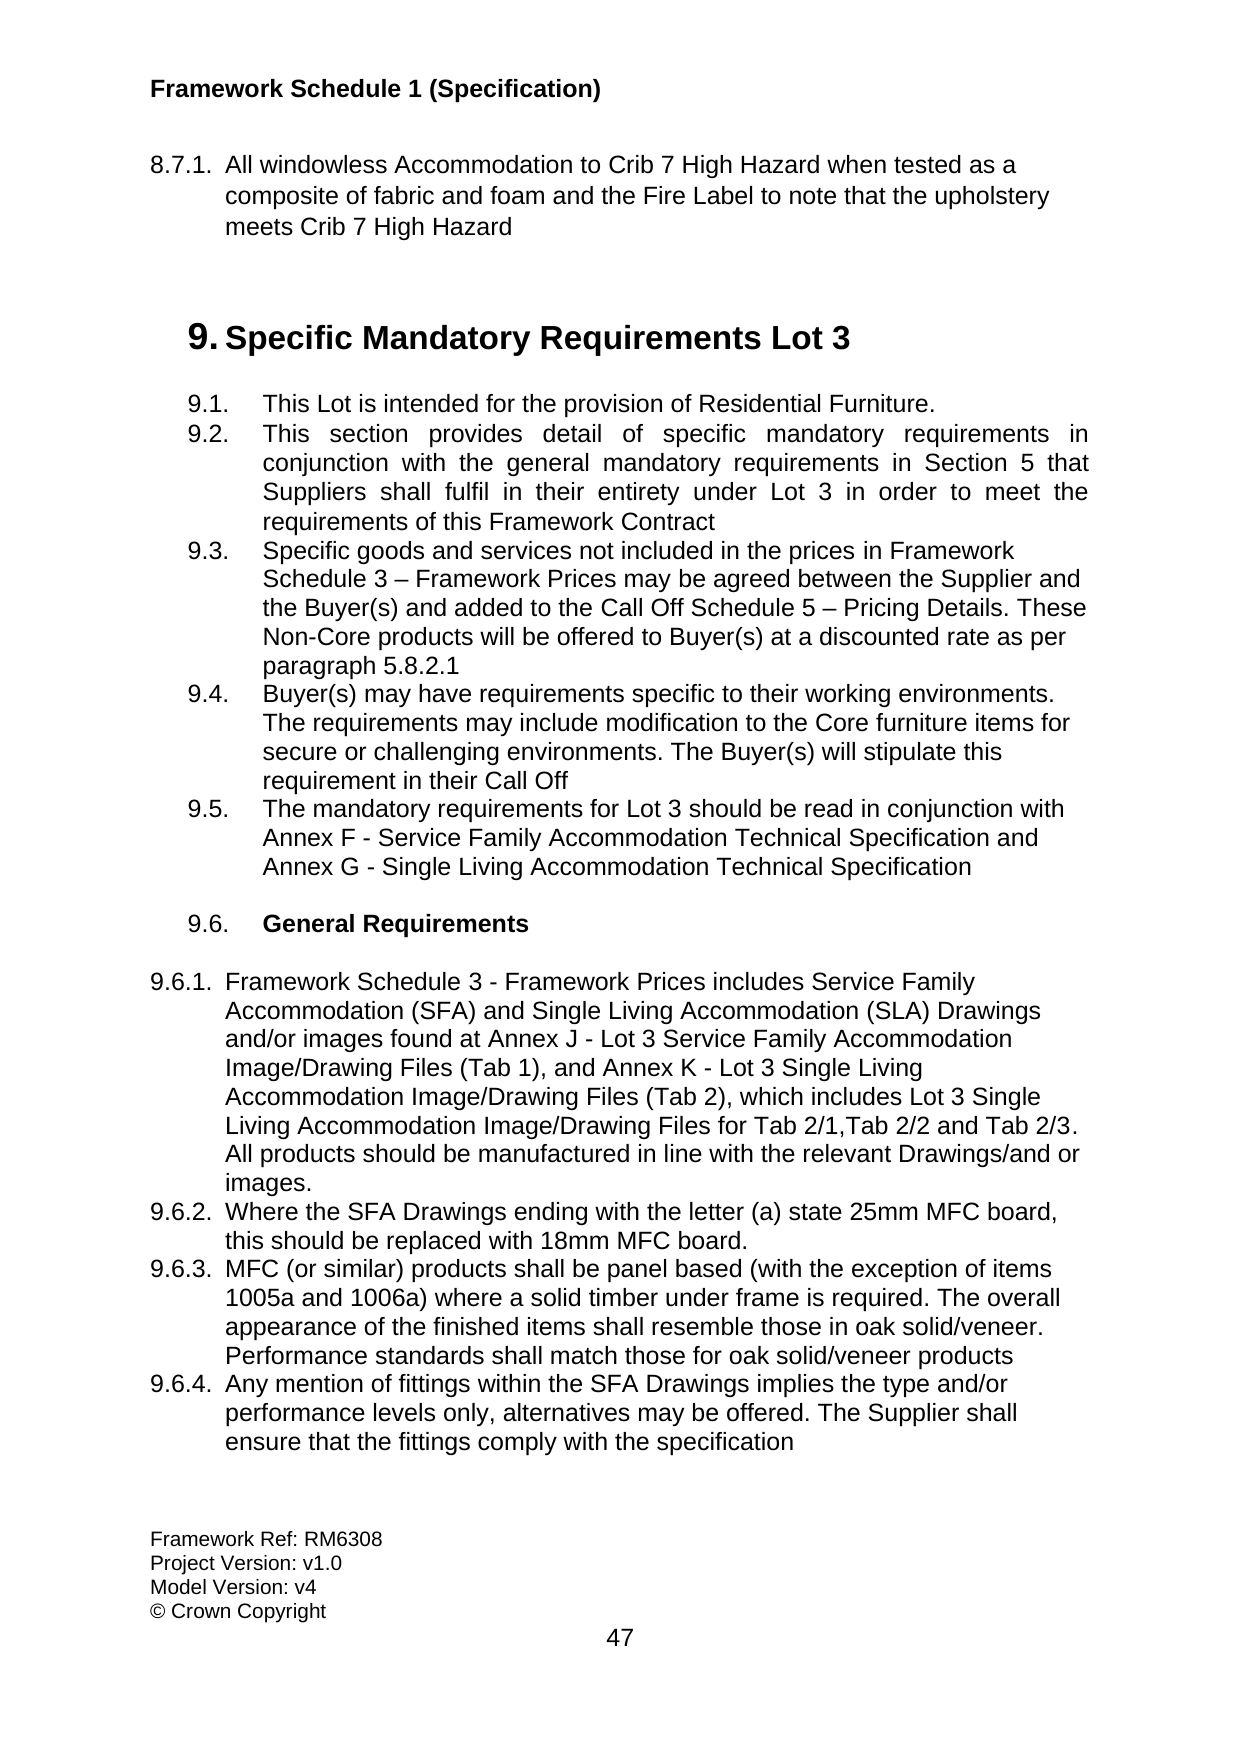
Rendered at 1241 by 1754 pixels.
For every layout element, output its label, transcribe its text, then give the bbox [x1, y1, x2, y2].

list This section provides detail of specific mandatory requirements in conjunction with the general mandatory requirements in Section 5 that Suppliers shall fulfil in their entirety under Lot 3 in order to meet the requirements of this Framework Contract [187, 419, 1090, 535]
list All windowless Accommodation to Crib 7 High Hazard when tested as a composite of fabric and foam and the Fire Label to note that the upholstery meets Crib 7 High Hazard [150, 150, 1090, 241]
list General Requirements [187, 909, 1090, 938]
list Where the SFA Drawings ending with the letter (a) state 25mm MFC board, this should be replaced with 18mm MFC board. [150, 1197, 1090, 1254]
list Specific goods and services not included in the prices in Framework Schedule 3 – Framework Prices may be agreed between the Supplier and the Buyer(s) and added to the Call Off Schedule 5 – Pricing Details. These Non-Core products will be offered to Buyer(s) at a discounted rate as per paragraph 5.8.2.1 [187, 536, 1090, 679]
subtitle Specific Mandatory Requirements Lot 3 [187, 314, 1090, 357]
list Buyer(s) may have requirements specific to their working environments. The requirements may include modification to the Core furniture items for secure or challenging environments. The Buyer(s) will stipulate this requirement in their Call Off [187, 679, 1090, 794]
list The mandatory requirements for Lot 3 should be read in conjunction with Annex F - Service Family Accommodation Technical Specification and Annex G - Single Living Accommodation Technical Specification [187, 794, 1090, 881]
list Framework Schedule 3 - Framework Prices includes Service Family Accommodation (SFA) and Single Living Accommodation (SLA) Drawings and/or images found at Annex J - Lot 3 Service Family Accommodation Image/Drawing Files (Tab 1), and Annex K - Lot 3 Single Living Accommodation Image/Drawing Files (Tab 2), which includes Lot 3 Single Living Accommodation Image/Drawing Files for Tab 2/1,Tab 2/2 and Tab 2/3. All products should be manufactured in line with the relevant Drawings/and or images. [150, 967, 1090, 1197]
list This Lot is intended for the provision of Residential Furniture. [187, 389, 1090, 418]
list Any mention of fittings within the SFA Drawings implies the type and/or performance levels only, alternatives may be offered. The Supplier shall ensure that the fittings comply with the specification [150, 1369, 1090, 1456]
list MFC (or similar) products shall be panel based (with the exception of items 1005a and 1006a) where a solid timber under frame is required. The overall appearance of the finished items shall resemble those in oak solid/veneer. Performance standards shall match those for oak solid/veneer products [150, 1254, 1090, 1369]
